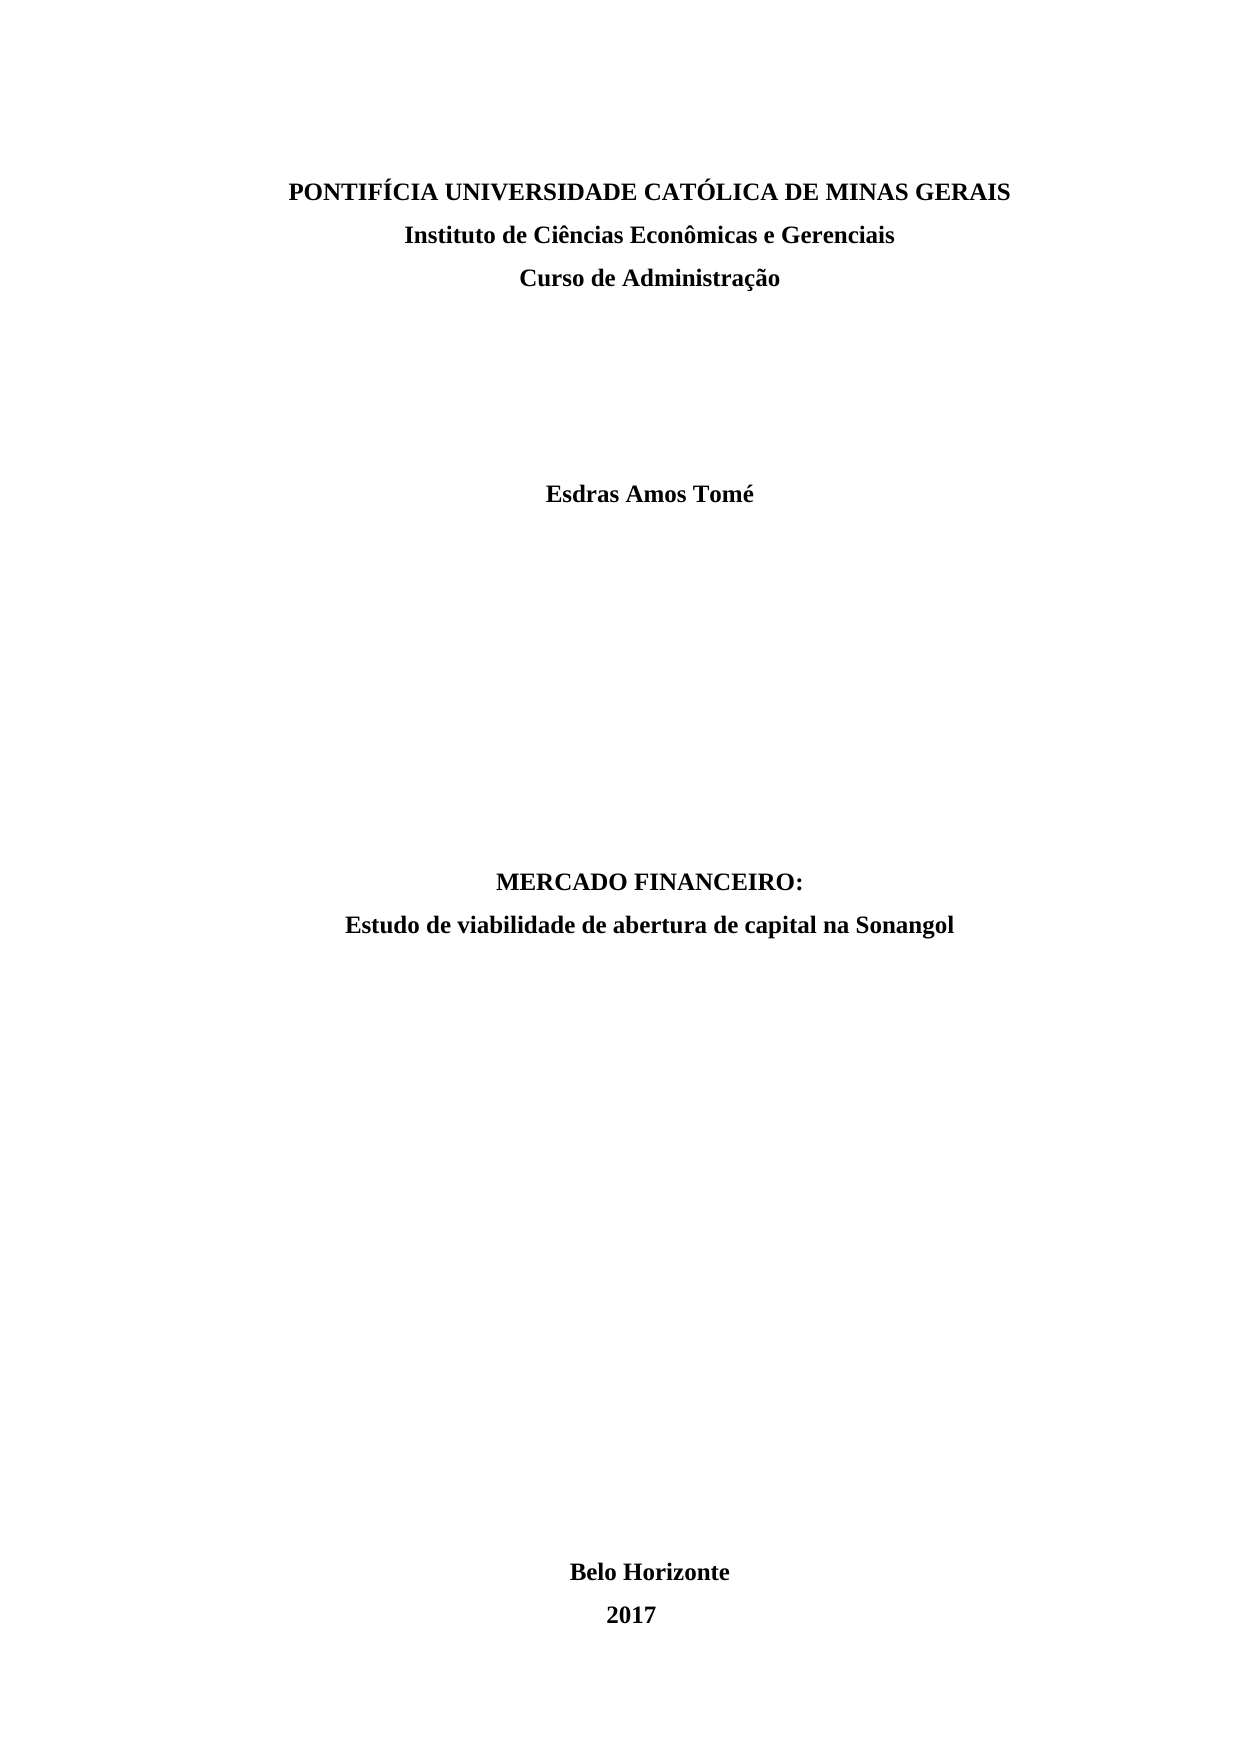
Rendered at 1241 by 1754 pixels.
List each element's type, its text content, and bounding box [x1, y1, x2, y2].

text Belo Horizonte [177, 1557, 1122, 1586]
text Instituto de Ciências Econômicas e Gerenciais [177, 220, 1122, 249]
text Estudo de viabilidade de abertura de capital na Sonangol [177, 910, 1122, 939]
text MERCADO FINANCEIRO: [177, 867, 1122, 896]
text Esdras Amos Tomé [177, 479, 1122, 508]
text PONTIFÍCIA UNIVERSIDADE CATÓLICA DE MINAS GERAIS [177, 177, 1122, 206]
text 2017 [177, 1600, 1084, 1629]
text Curso de Administração [177, 263, 1122, 292]
